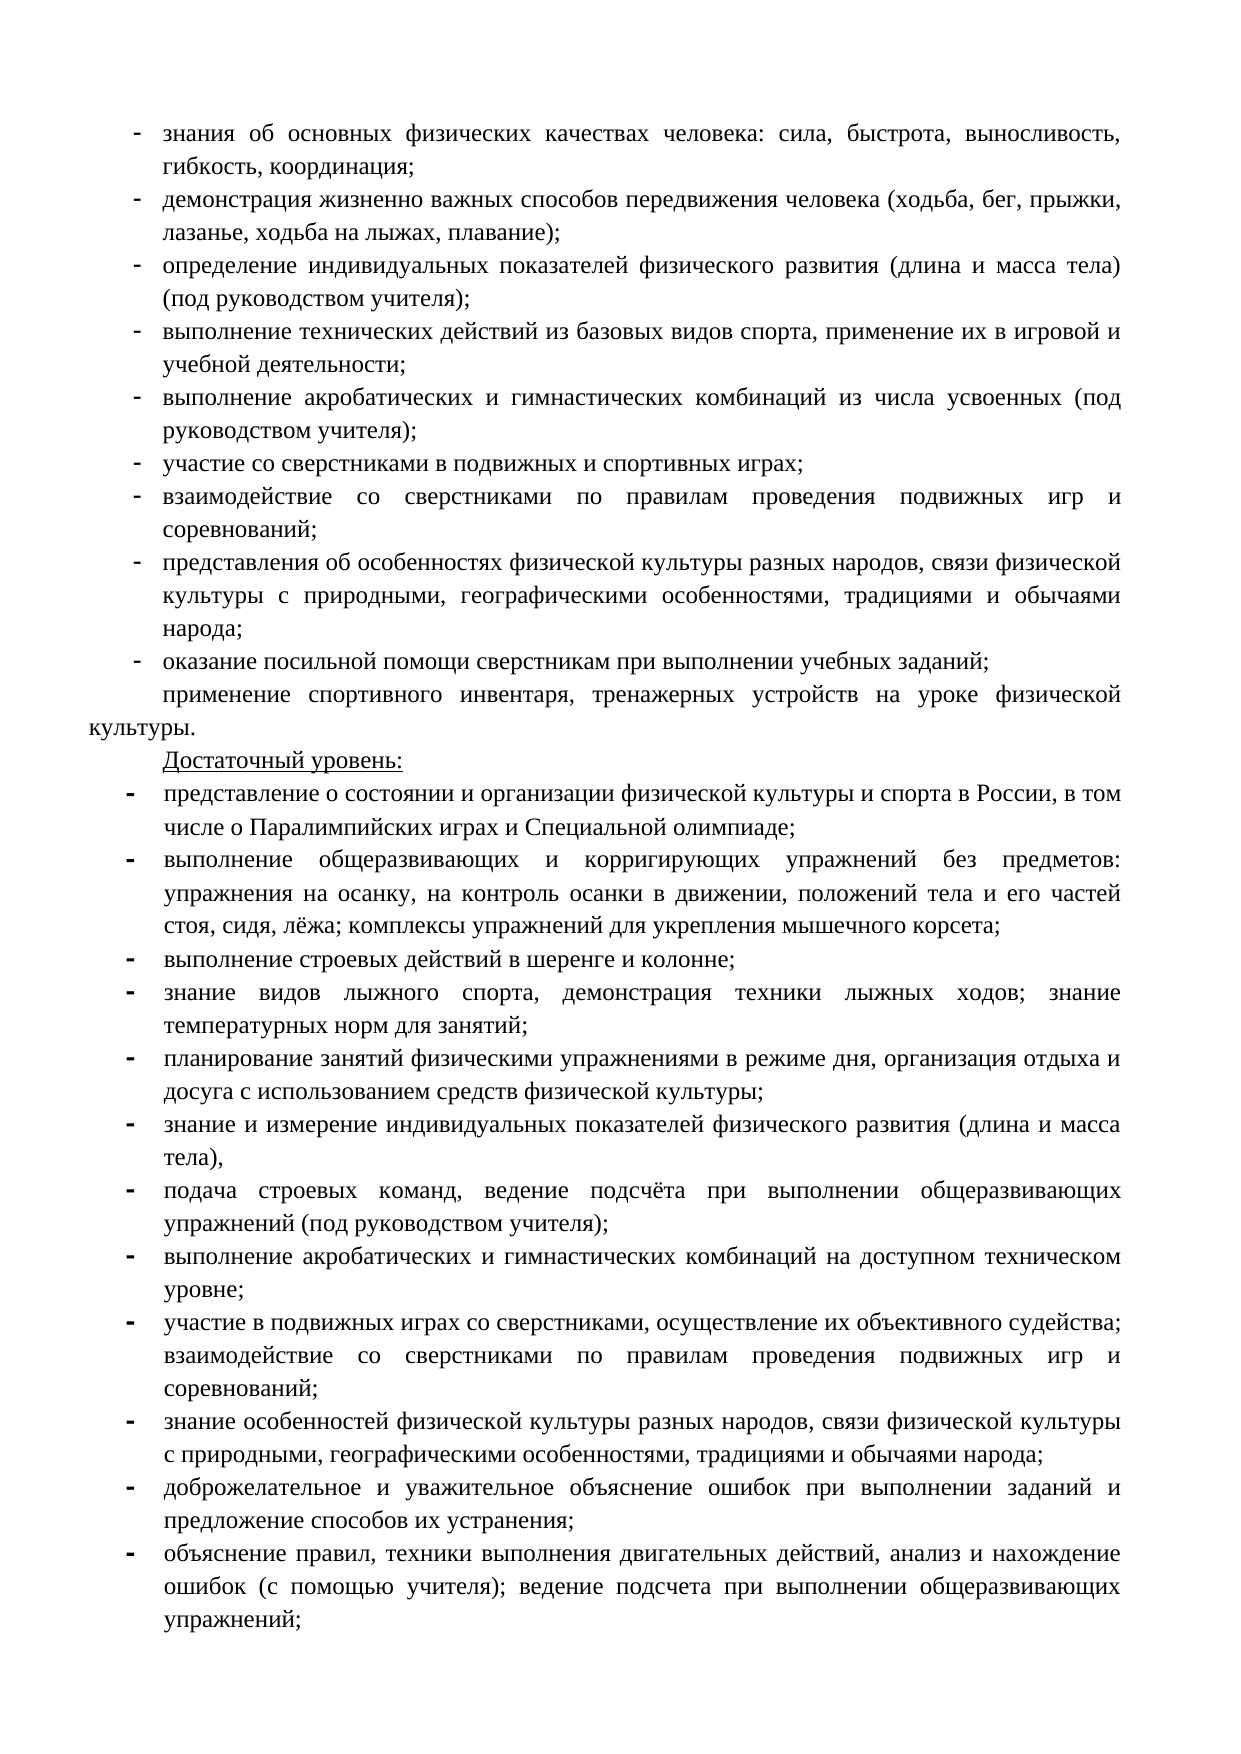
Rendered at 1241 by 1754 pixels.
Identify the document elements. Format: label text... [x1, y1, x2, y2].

list определение индивидуальных показателей физического развития (длина и масса тела) (под руководством учителя); [133, 250, 1122, 312]
list выполнение акробатических и гимнастических комбинаций на доступном техническом уровне; [126, 1241, 1122, 1303]
list взаимодействие со сверстниками по правилам проведения подвижных игр и соревнований; [133, 481, 1122, 543]
list представления об особенностях физической культуры разных народов, связи физической культуры с природными, географическими особенностями, традициями и обычаями народа; [133, 547, 1122, 642]
text Достаточный уровень: [88, 746, 1122, 774]
list знание и измерение индивидуальных показателей физического развития (длина и масса тела), [126, 1109, 1122, 1171]
list выполнение акробатических и гимнастических комбинаций из числа усвоенных (под руководством учителя); [133, 382, 1122, 444]
list объяснение правил, техники выполнения двигательных действий, анализ и нахождение ошибок (с помощью учителя); ведение подсчета при выполнении общеразвивающих упражнений; [126, 1538, 1122, 1633]
list знания об основных физических качествах человека: сила, быстрота, выносливость, гибкость, координация; [133, 118, 1122, 180]
list выполнение технических действий из базовых видов спорта, применение их в игровой и учебной деятельности; [133, 316, 1122, 378]
list планирование занятий физическими упражнениями в режиме дня, организация отдыха и досуга с использованием средств физической культуры; [126, 1043, 1122, 1104]
list доброжелательное и уважительное объяснение ошибок при выполнении заданий и предложение способов их устранения; [126, 1472, 1122, 1534]
list участие в подвижных играх со сверстниками, осуществление их объективного судейства; взаимодействие со сверстниками по правилам проведения подвижных игр и соревнований; [126, 1307, 1122, 1402]
list знание видов лыжного спорта, демонстрация техники лыжных ходов; знание температурных норм для занятий; [126, 977, 1122, 1038]
list демонстрация жизненно важных способов передвижения человека (ходьба, бег, прыжки, лазанье, ходьба на лыжах, плавание); [133, 184, 1122, 246]
list подача строевых команд, ведение подсчёта при выполнении общеразвивающих упражнений (под руководством учителя); [126, 1175, 1122, 1237]
list представление о состоянии и организации физической культуры и спорта в России, в том числе о Паралимпийских играх и Специальной олимпиаде; [126, 778, 1122, 840]
text применение спортивного инвентаря, тренажерных устройств на уроке физической культуры. [88, 679, 1122, 741]
list выполнение строевых действий в шеренге и колонне; [126, 944, 1122, 972]
list участие со сверстниками в подвижных и спортивных играх; [133, 448, 1122, 477]
list выполнение общеразвивающих и корригирующих упражнений без предметов: упражнения на осанку, на контроль осанки в движении, положений тела и его частей стоя, сидя, лёжа; комплексы упражнений для укрепления мышечного корсета; [126, 844, 1122, 939]
list знание особенностей физической культуры разных народов, связи физической культуры с природными, географическими особенностями, традициями и обычаями народа; [126, 1406, 1122, 1468]
list оказание посильной помощи сверстникам при выполнении учебных заданий; [133, 646, 1122, 675]
